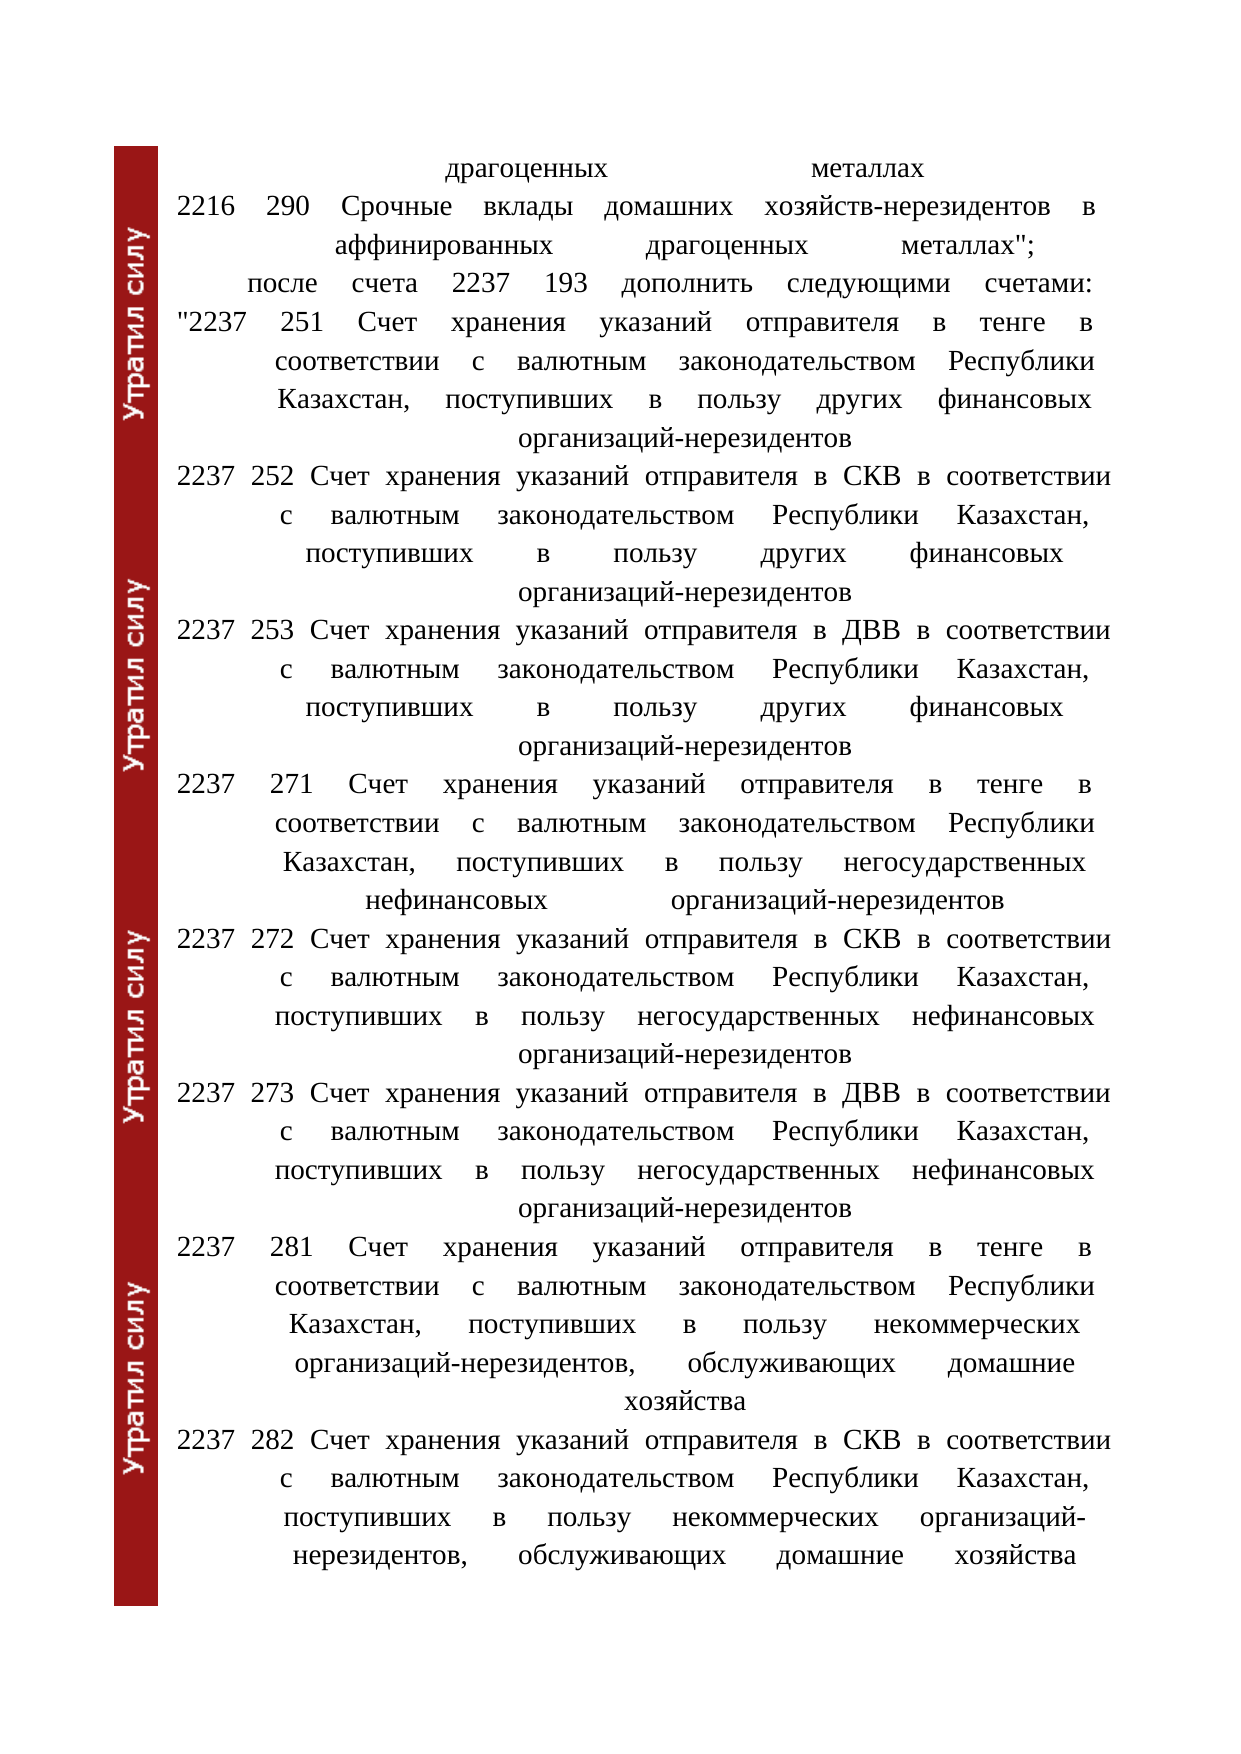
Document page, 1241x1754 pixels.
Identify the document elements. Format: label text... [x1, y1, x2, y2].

picture [114, 1571, 158, 1606]
picture [114, 146, 158, 150]
